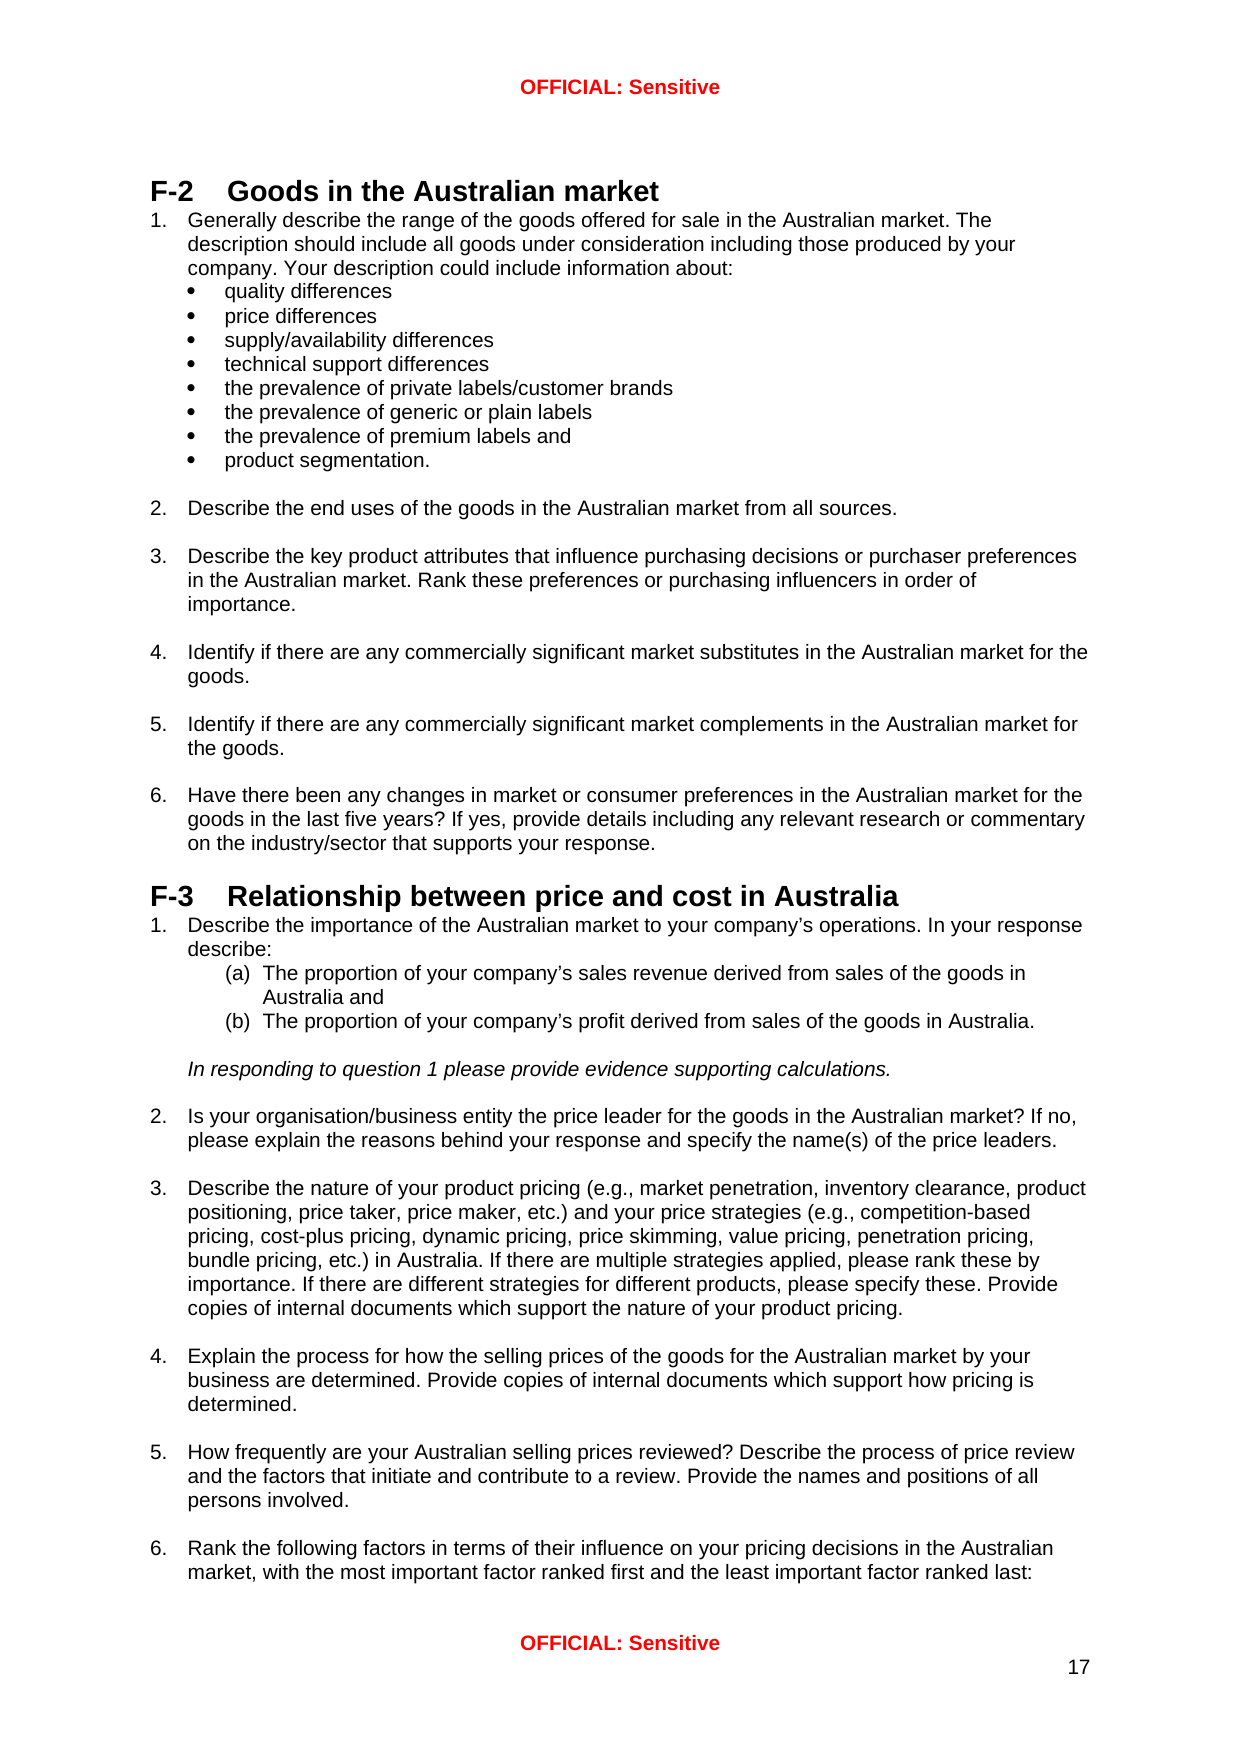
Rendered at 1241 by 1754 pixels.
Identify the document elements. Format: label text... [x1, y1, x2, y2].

list The proportion of your company’s sales revenue derived from sales of the goods in Australia and [225, 961, 1090, 1008]
list quality differences [187, 279, 1090, 303]
list Generally describe the range of the goods offered for sale in the Australian market. The description should include all goods under consideration including those produced by your company. Your description could include information about: [150, 207, 1090, 279]
list The proportion of your company’s profit derived from sales of the goods in Australia. [225, 1008, 1090, 1032]
list Explain the process for how the selling prices of the goods for the Australian market by your business are determined. Provide copies of internal documents which support how pricing is determined. [150, 1344, 1090, 1416]
subtitle F-2 Goods in the Australian market [150, 174, 1090, 207]
list the prevalence of private labels/customer brands [187, 376, 1090, 400]
text In responding to question 1 please provide evidence supporting calculations. [187, 1056, 1090, 1080]
list the prevalence of premium labels and [187, 424, 1090, 448]
list technical support differences [187, 352, 1090, 376]
list Rank the following factors in terms of their influence on your pricing decisions in the Australian market, with the most important factor ranked first and the least important factor ranked last: [150, 1536, 1090, 1583]
list Describe the key product attributes that influence purchasing decisions or purchaser preferences in the Australian market. Rank these preferences or purchasing influencers in order of importance. [150, 544, 1090, 616]
list Describe the end uses of the goods in the Australian market from all sources. [150, 496, 1090, 520]
list Describe the nature of your product pricing (e.g., market penetration, inventory clearance, product positioning, price taker, price maker, etc.) and your price strategies (e.g., competition-based pricing, cost-plus pricing, dynamic pricing, price skimming, value pricing, penetration pricing, bundle pricing, etc.) in Australia. If there are multiple strategies applied, please rank these by importance. If there are different strategies for different products, please specify these. Provide copies of internal documents which support the nature of your product pricing. [150, 1176, 1090, 1320]
list Is your organisation/business entity the price leader for the goods in the Australian market? If no, please explain the reasons behind your response and specify the name(s) of the price leaders. [150, 1104, 1090, 1152]
list product segmentation. [187, 448, 1090, 472]
list the prevalence of generic or plain labels [187, 400, 1090, 424]
list supply/availability differences [187, 327, 1090, 352]
list price differences [187, 303, 1090, 327]
subtitle F-3 Relationship between price and cost in Australia [150, 879, 1090, 913]
list How frequently are your Australian selling prices reviewed? Describe the process of price review and the factors that initiate and contribute to a review. Provide the names and positions of all persons involved. [150, 1440, 1090, 1512]
list Have there been any changes in market or consumer preferences in the Australian market for the goods in the last five years? If yes, provide details including any relevant research or commentary on the industry/sector that supports your response. [150, 783, 1090, 855]
list Describe the importance of the Australian market to your company’s operations. In your response describe: [150, 913, 1090, 961]
list Identify if there are any commercially significant market substitutes in the Australian market for the goods. [150, 639, 1090, 687]
list Identify if there are any commercially significant market complements in the Australian market for the goods. [150, 711, 1090, 759]
